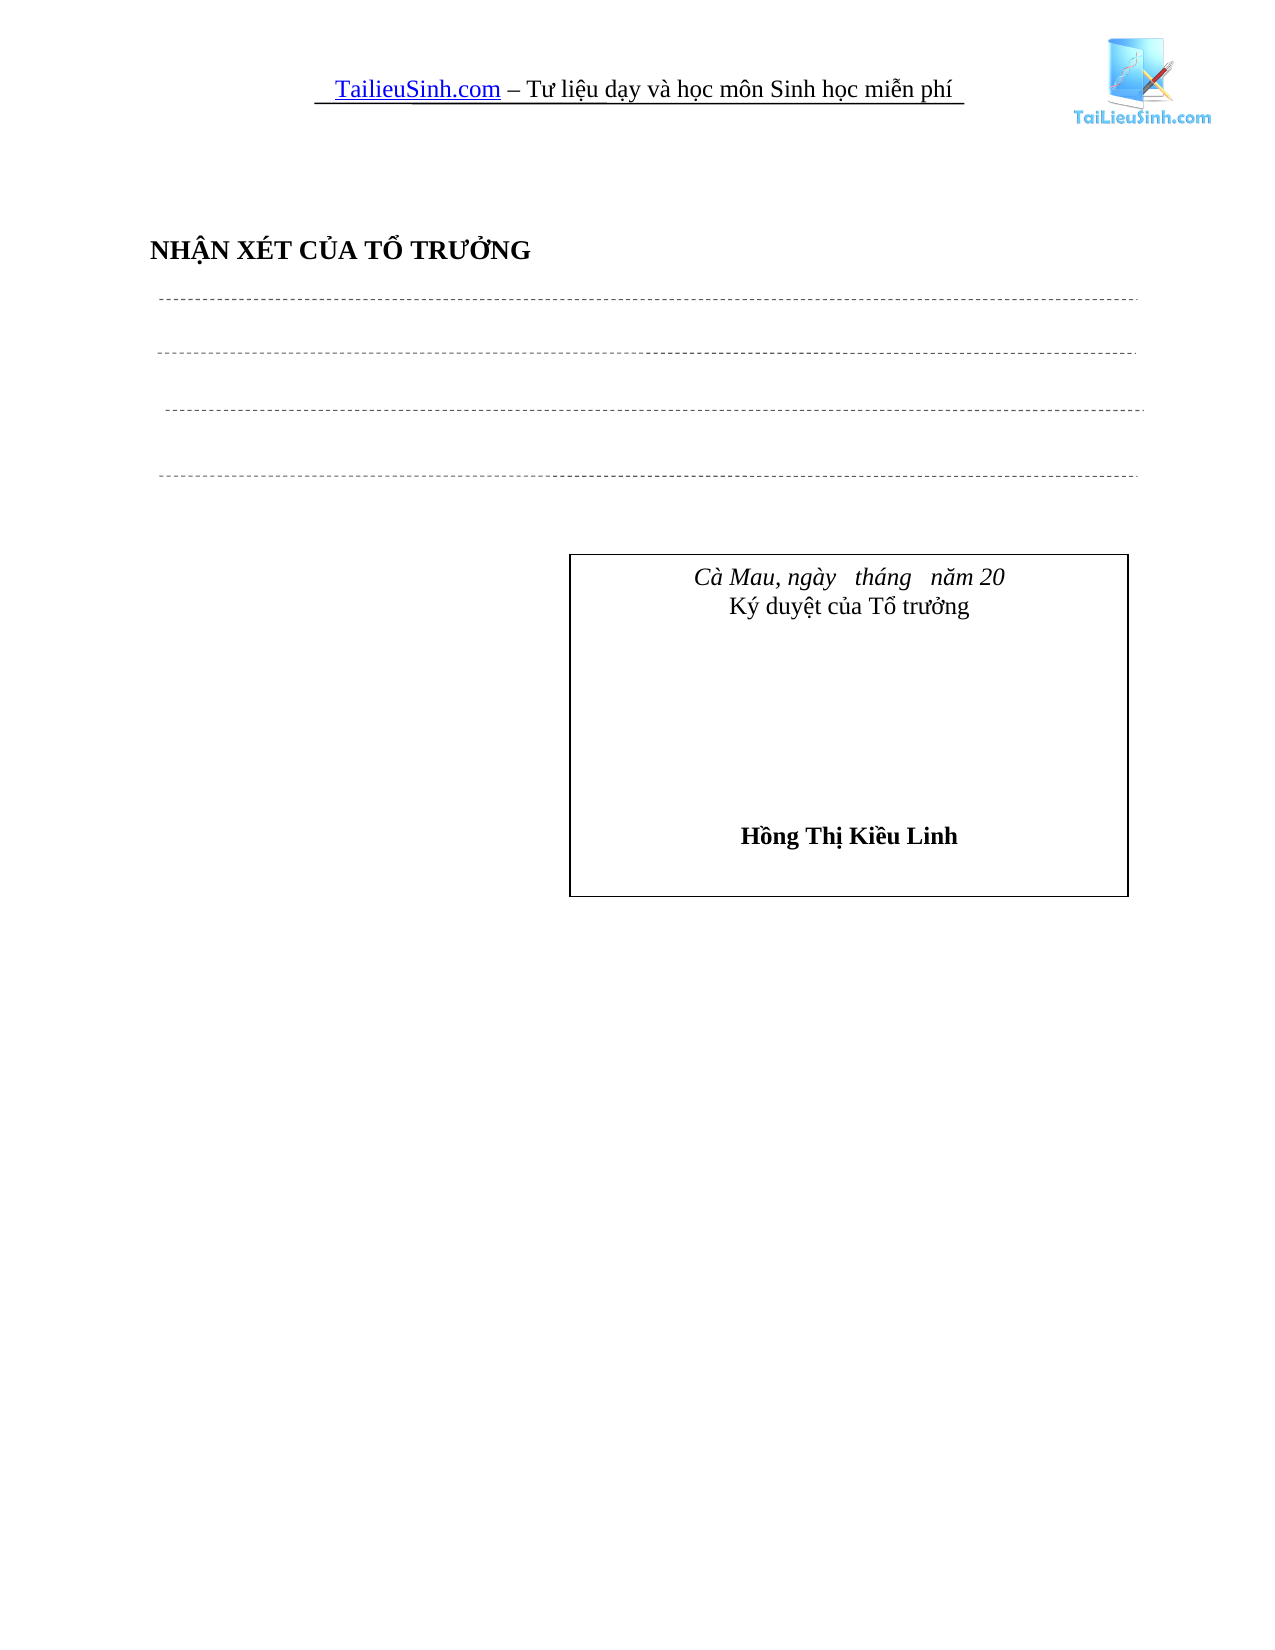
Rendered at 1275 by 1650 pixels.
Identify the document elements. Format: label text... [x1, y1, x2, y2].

text NHẬN XÉT CỦA TỔ TRƯỞNG [150, 231, 1125, 266]
